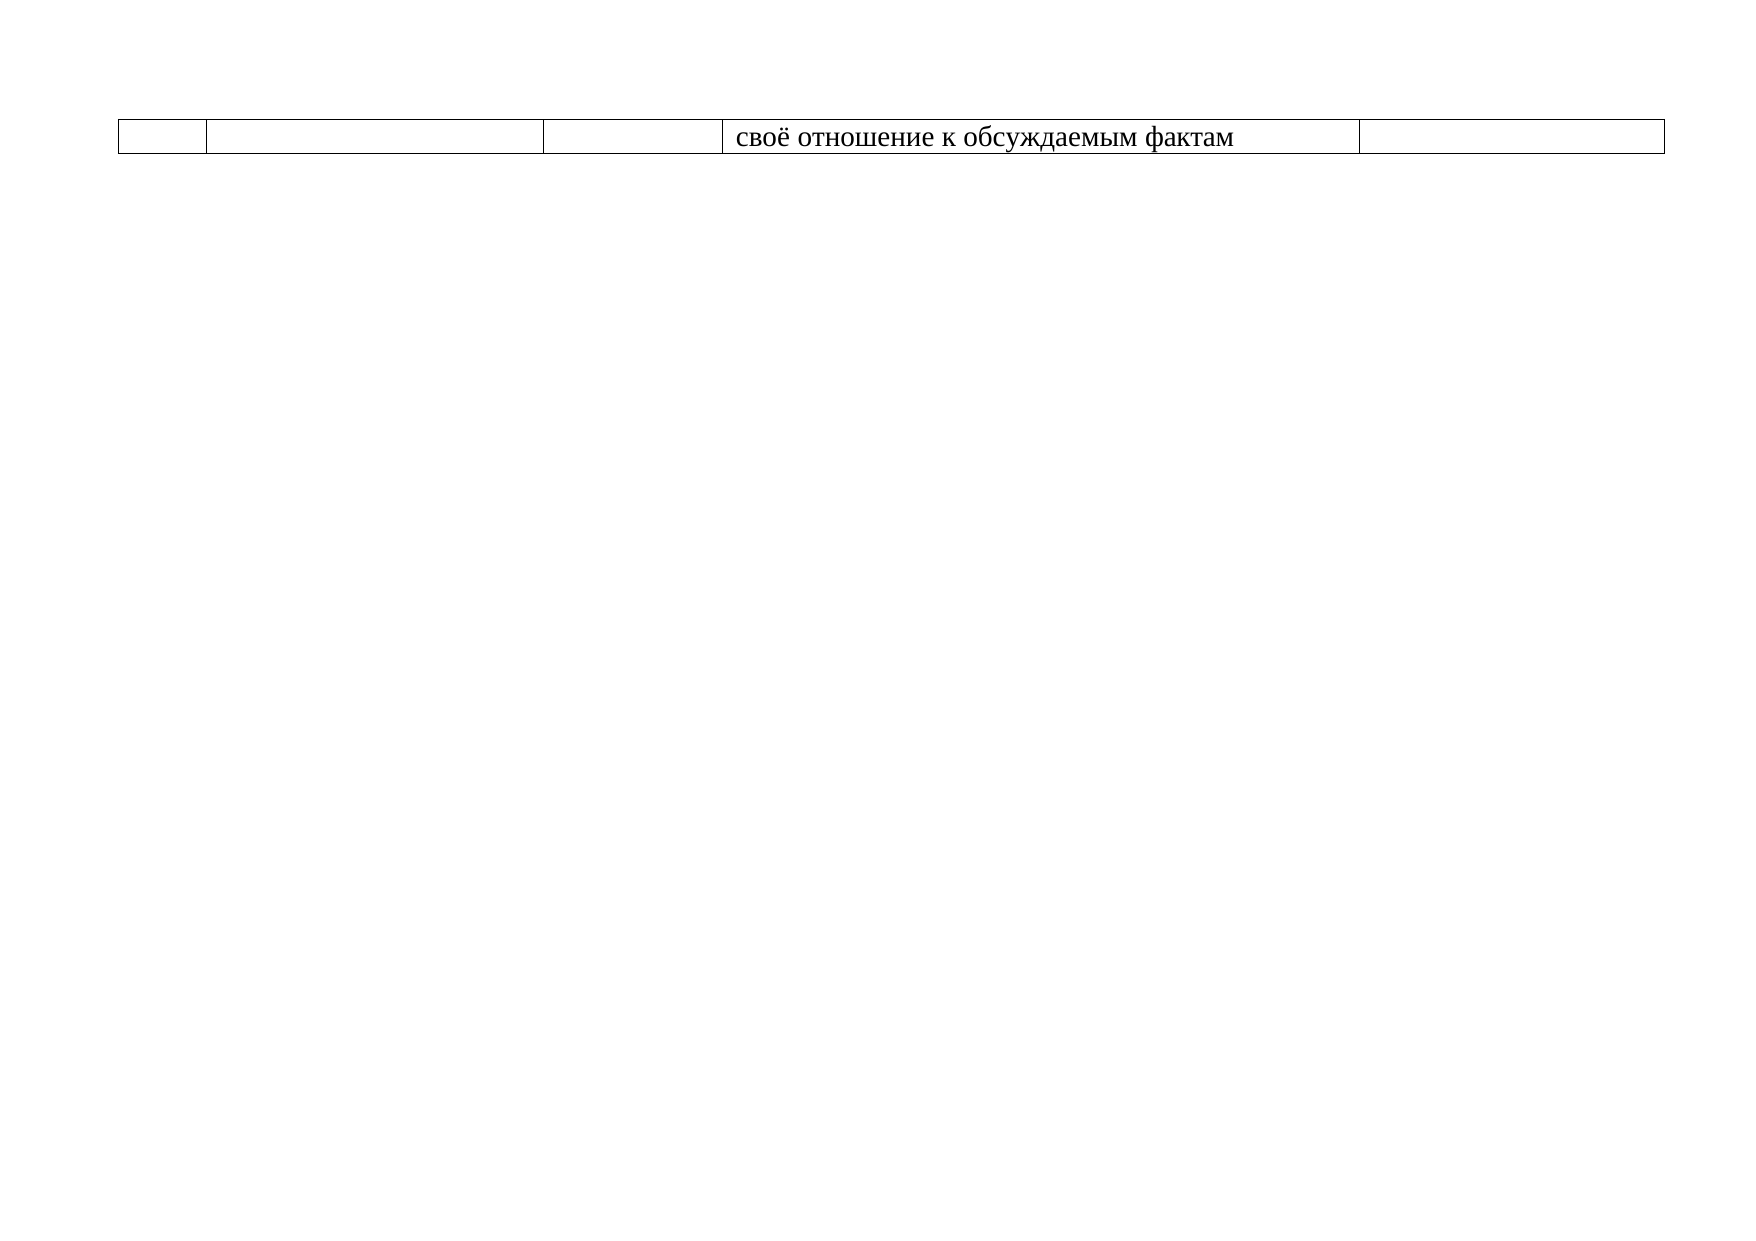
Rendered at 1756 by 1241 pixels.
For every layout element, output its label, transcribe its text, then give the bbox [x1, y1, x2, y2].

table_cell 4.1 [119, 120, 206, 152]
table_cell 4 [544, 120, 722, 152]
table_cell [207, 120, 543, 152]
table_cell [723, 120, 1359, 152]
